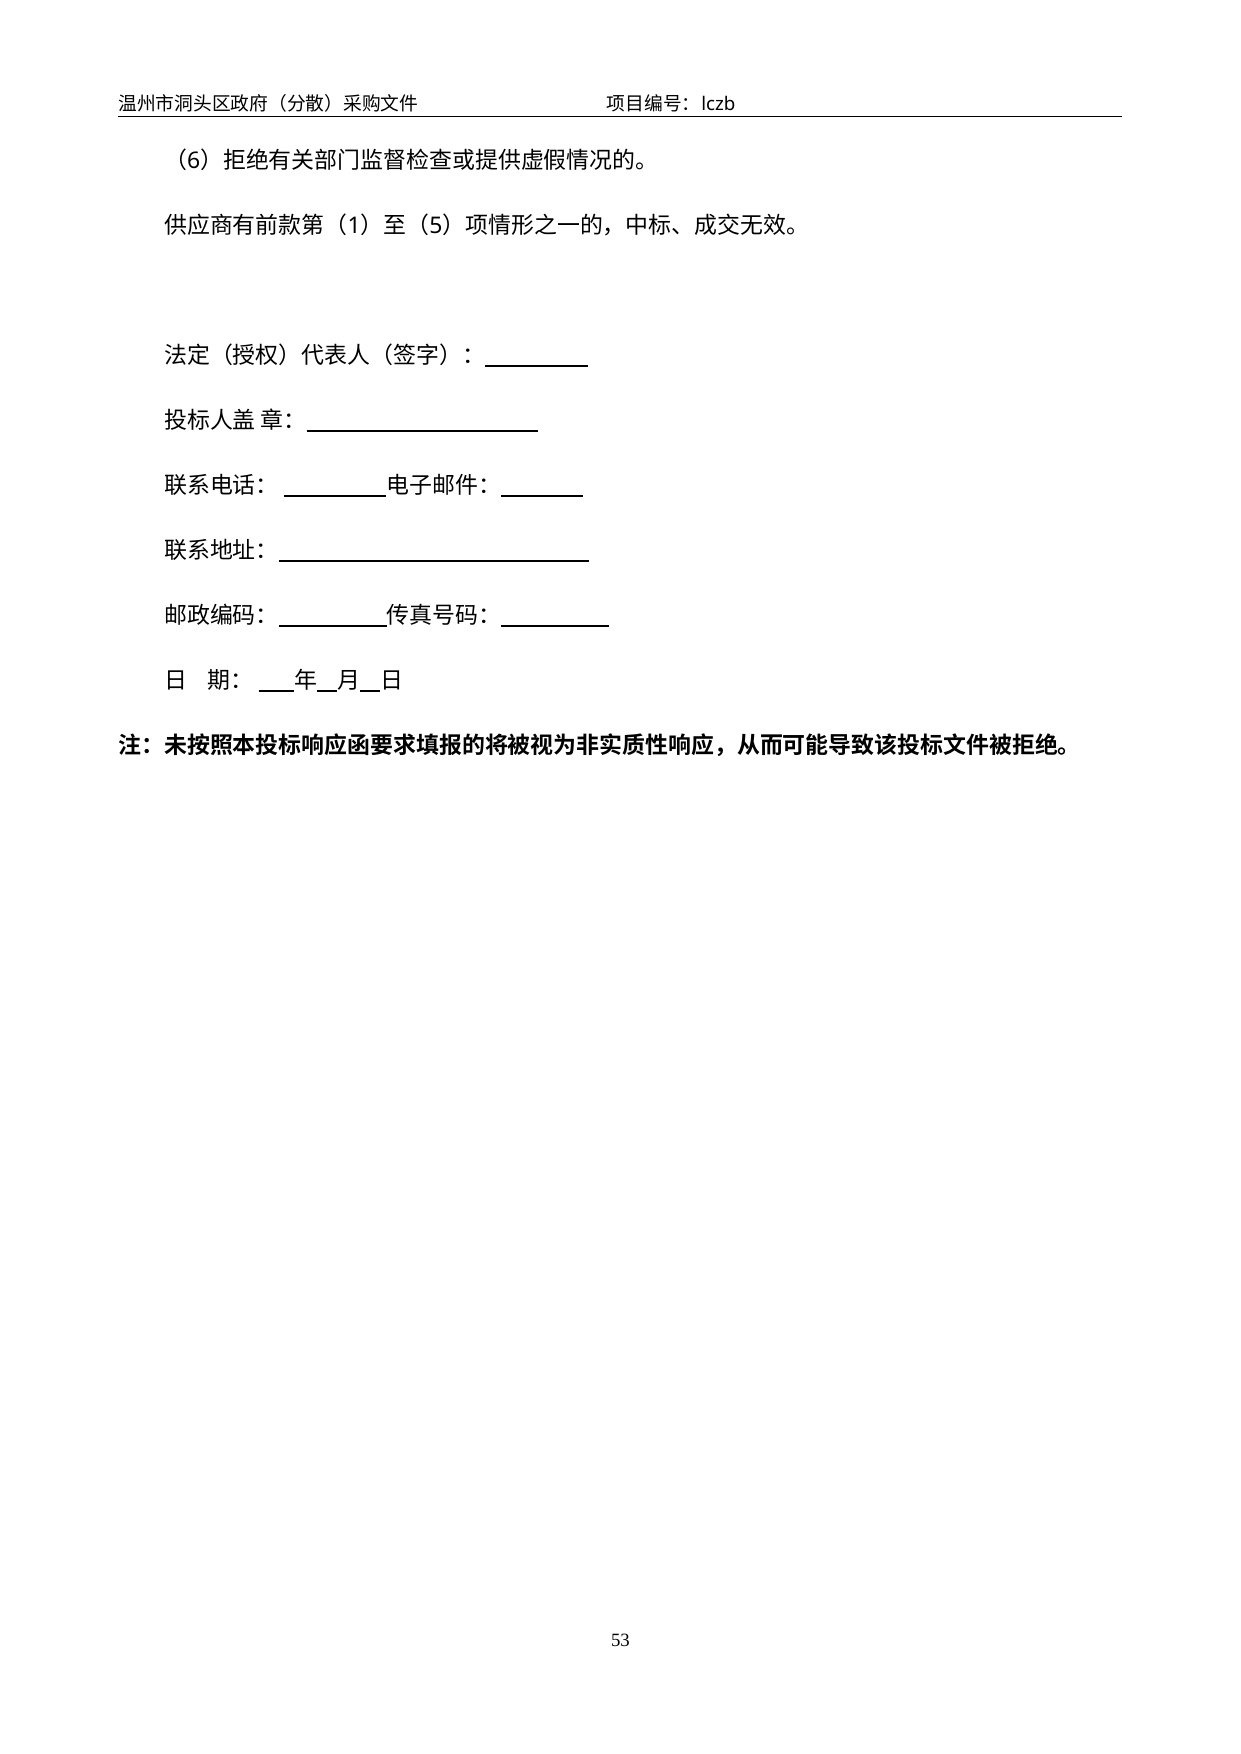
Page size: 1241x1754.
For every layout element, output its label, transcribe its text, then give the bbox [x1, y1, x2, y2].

text 联系电话： 电子邮件： [118, 451, 1122, 516]
text （6）拒绝有关部门监督检查或提供虚假情况的。 [118, 126, 1122, 191]
text 投标人盖 章： [118, 386, 1122, 451]
text 邮政编码： 传真号码： [118, 581, 1122, 646]
text 日 期： 年 月 日 [118, 646, 1122, 711]
text 注：未按照本投标响应函要求填报的将被视为非实质性响应，从而可能导致该投标文件被拒绝。 [118, 711, 1122, 776]
text 法定（授权）代表人（签字）： [118, 321, 1122, 386]
text 联系地址： [118, 516, 1122, 581]
text 供应商有前款第（1）至（5）项情形之一的，中标、成交无效。 [118, 191, 1122, 256]
